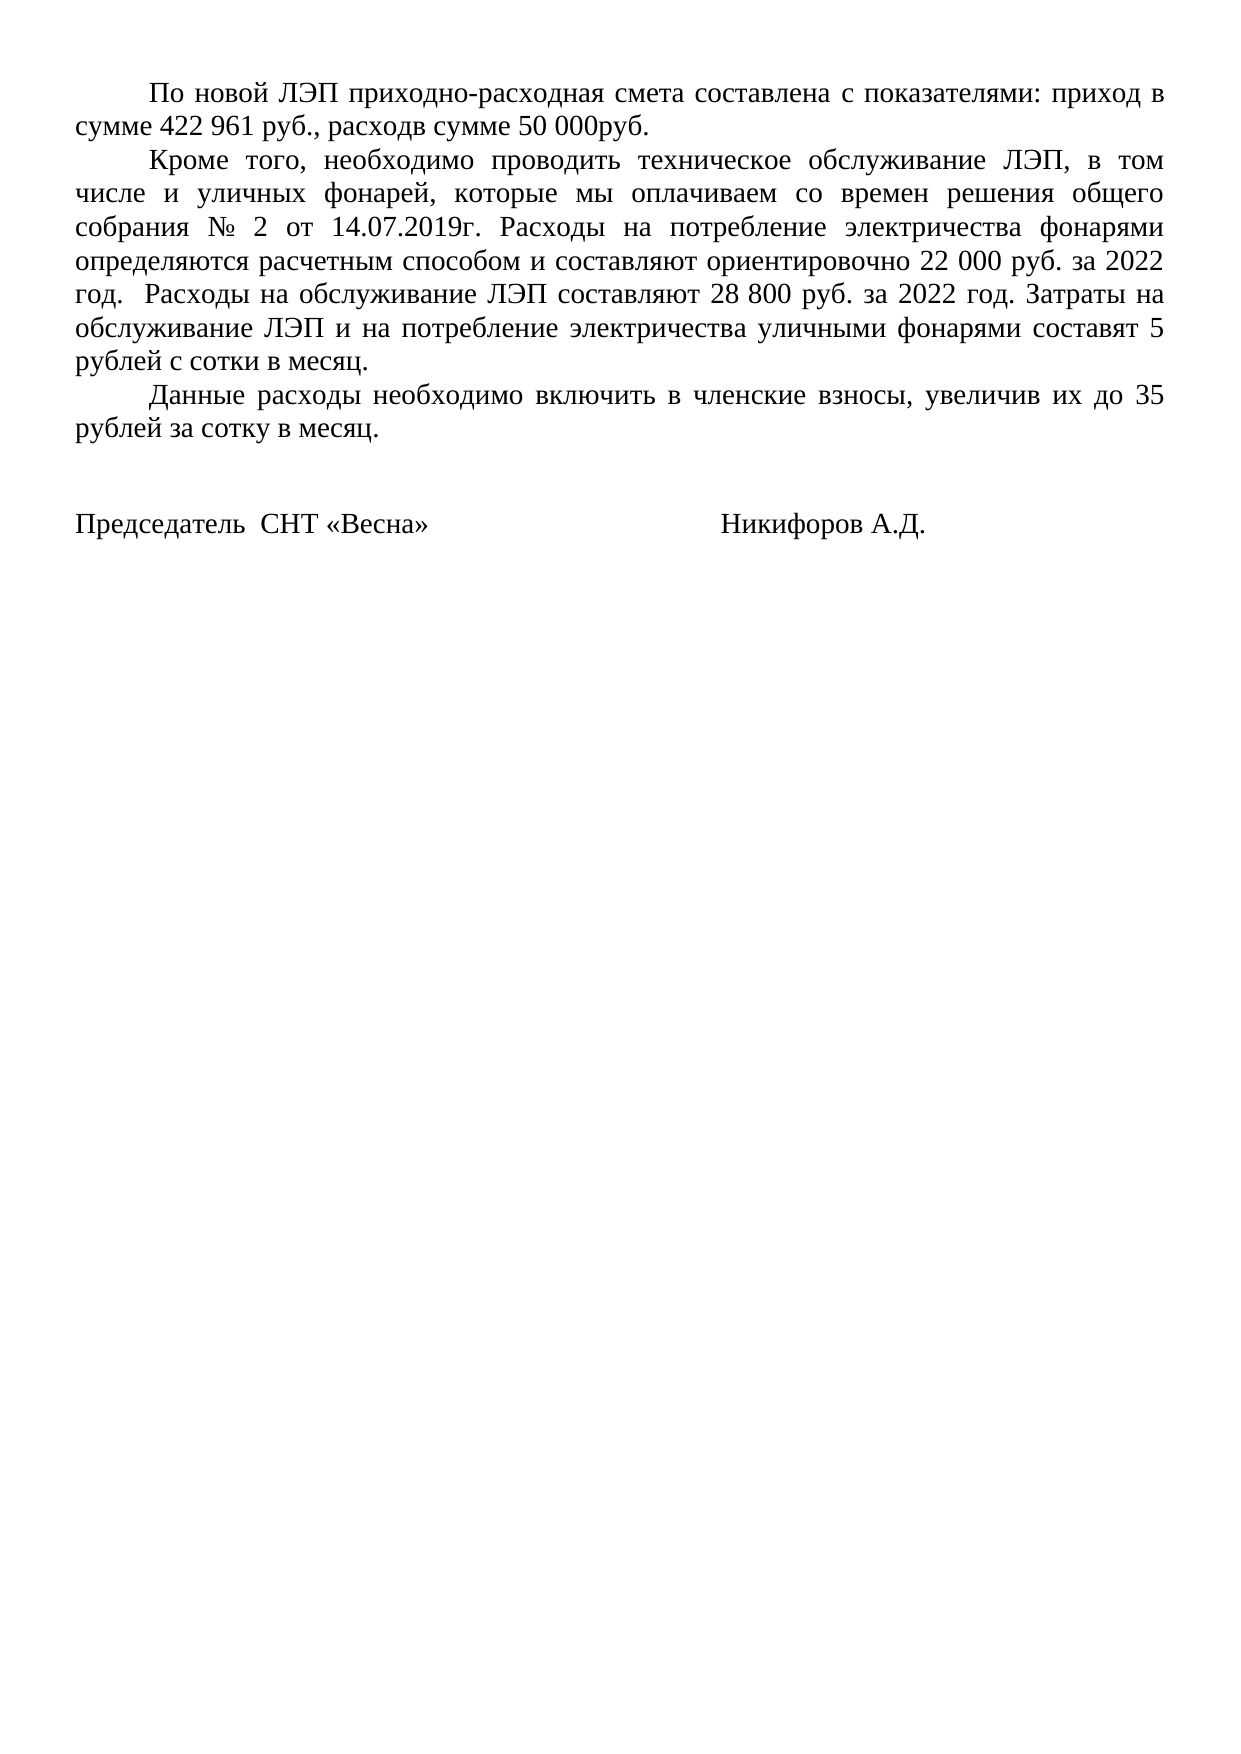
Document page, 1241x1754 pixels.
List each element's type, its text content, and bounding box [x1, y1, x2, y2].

text По новой ЛЭП приходно-расходная смета составлена c показателями: приход в сумме 422 961 руб., расходв сумме 50 000руб. [75, 75, 1165, 142]
text Кроме того, необходимо проводить техническое обслуживание ЛЭП, в том числе и уличных фонарей, которые мы оплачиваем со времен решения общего собрания № 2 от 14.07.2019г. Расходы на потребление электричества фонарями определяются расчетным способом и составляют ориентировочно 22 000 руб. за 2022 год. Расходы на обслуживание ЛЭП составляют 28 800 руб. за 2022 год. Затраты на обслуживание ЛЭП и на потребление электричества уличными фонарями составят 5 рублей с сотки в месяц. [75, 142, 1165, 377]
text Председатель СНТ «Весна» Никифоров А.Д. [75, 506, 1165, 540]
text Данные расходы необходимо включить в членские взносы, увеличив их до 35 рублей за сотку в месяц. [75, 377, 1165, 444]
